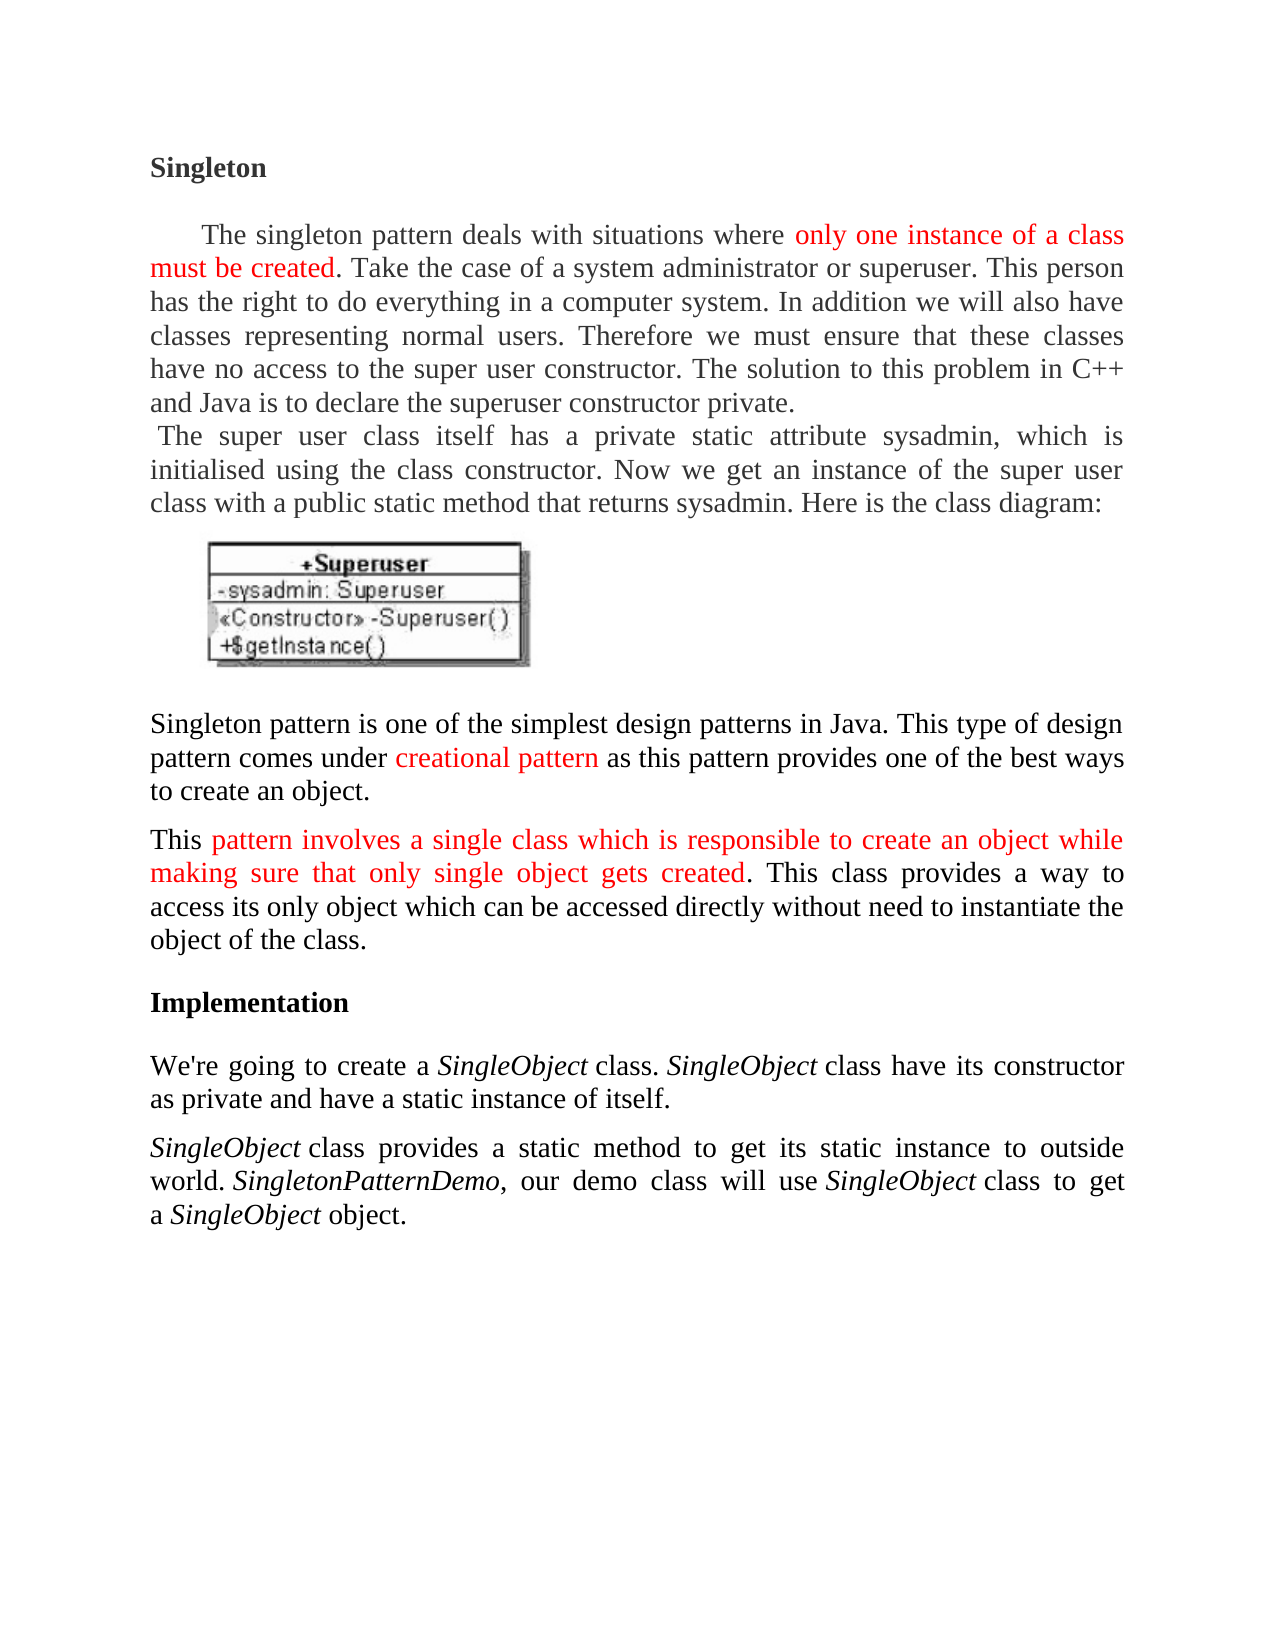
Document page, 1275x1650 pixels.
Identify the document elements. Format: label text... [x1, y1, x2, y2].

text Singleton pattern is one of the simplest design patterns in Java. This type of design pattern comes under creational pattern as this pattern provides one of the best ways to create an object. [150, 706, 1125, 807]
text Implementation [150, 985, 1125, 1019]
text The singleton pattern deals with situations where only one instance of a class must be created. Take the case of a system administrator or superuser. This person has the right to do everything in a computer system. In addition we will also have classes representing normal users. Therefore we must ensure that these classes have no access to the super user constructor. The solution to this problem in C++ and Java is to declare the superuser constructor private. [150, 217, 1125, 418]
text We're going to create a SingleObject class. SingleObject class have its constructor as private and have a static instance of itself. [150, 1048, 1125, 1115]
text Singleton [150, 150, 1125, 183]
picture [150, 518, 603, 694]
text SingleObject class provides a static method to get its static instance to outside world. SingletonPatternDemo, our demo class will use SingleObject class to get a SingleObject object. [150, 1130, 1125, 1231]
text The super user class itself has a private static attribute sysadmin, which is initialised using the class constructor. Now we get an instance of the super user class with a public static method that returns sysadmin. Here is the class diagram: [150, 418, 1125, 519]
text This pattern involves a single class which is responsible to create an object while making sure that only single object gets created. This class provides a way to access its only object which can be accessed directly without need to instantiate the object of the class. [150, 822, 1125, 956]
